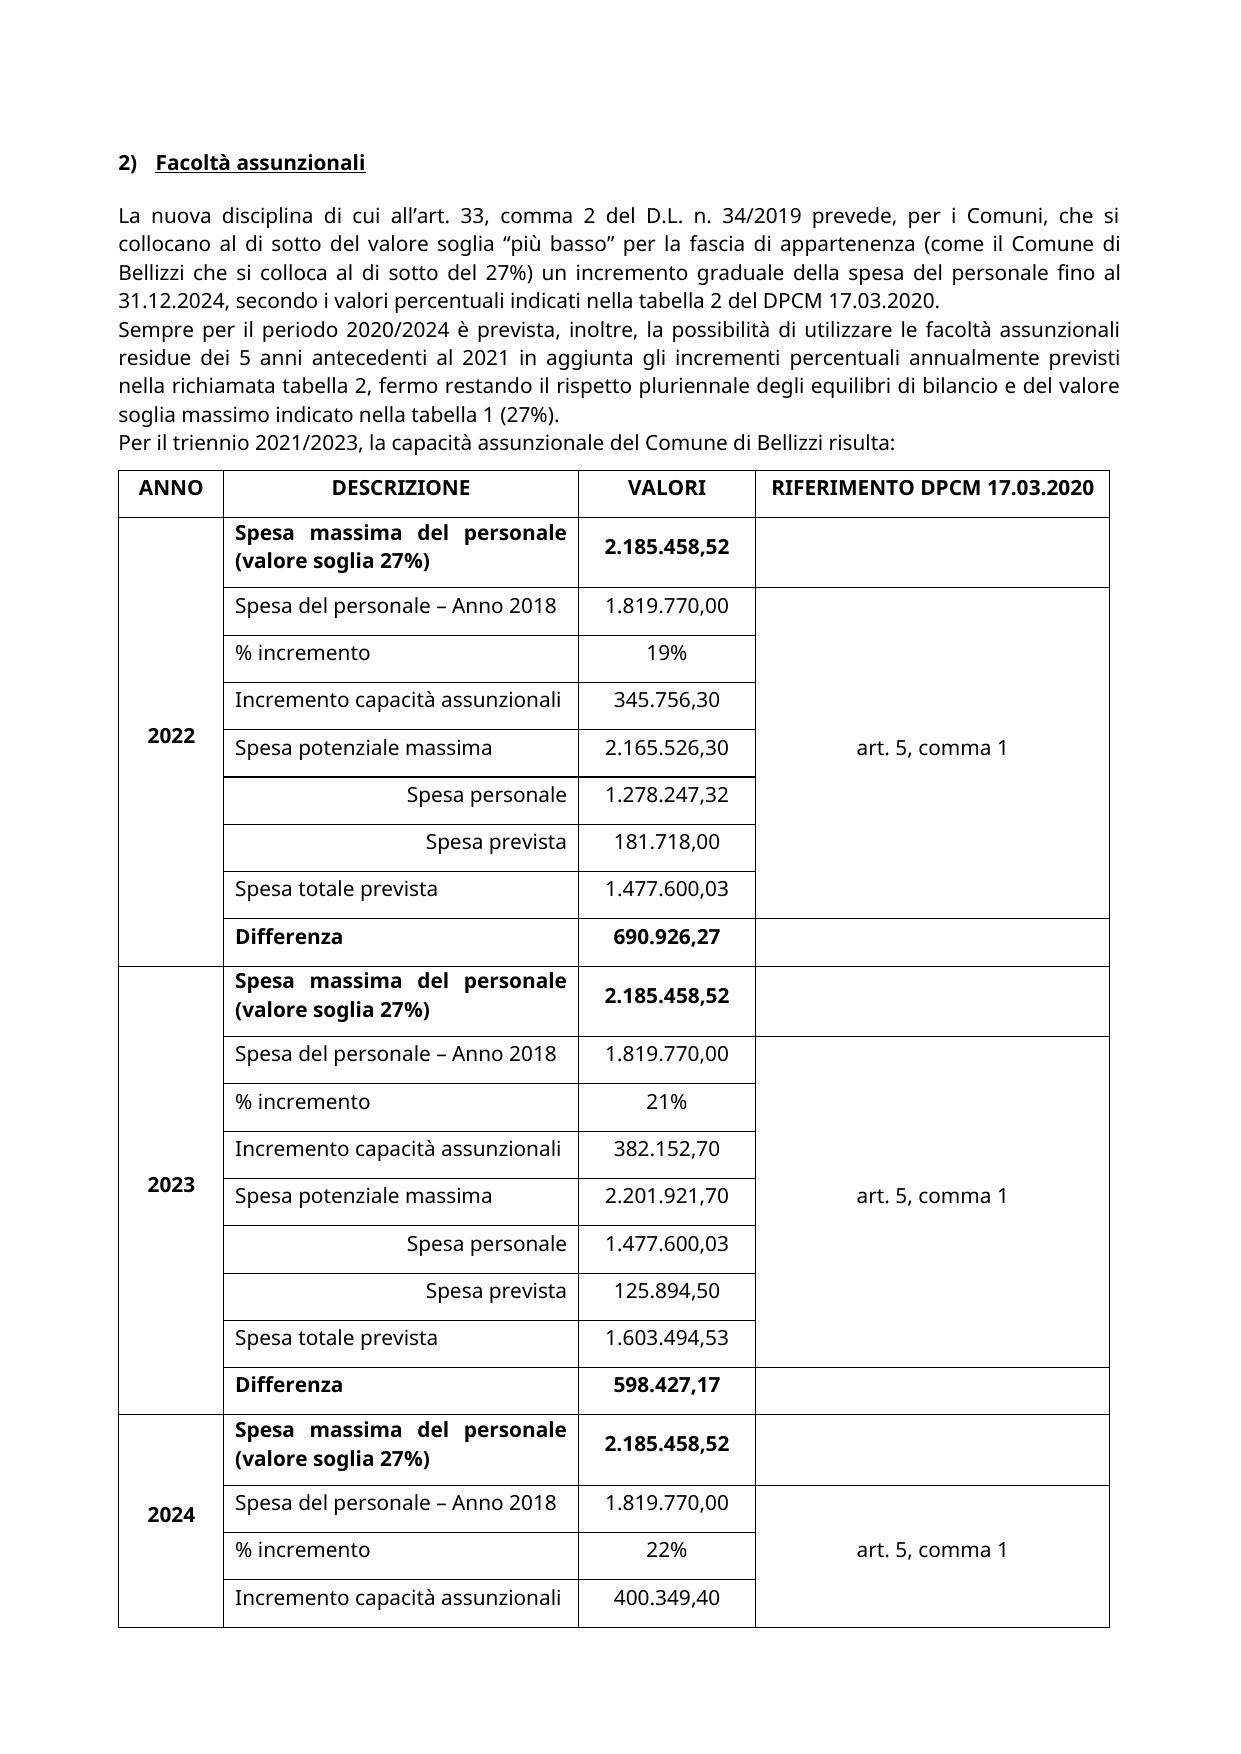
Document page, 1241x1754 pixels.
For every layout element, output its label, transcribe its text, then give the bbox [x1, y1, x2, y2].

table_cell Spesa totale prevista [224, 1321, 578, 1367]
table_cell 22% [579, 1533, 755, 1579]
table_cell 1.477.600,03 [579, 872, 755, 918]
table_cell 598.427,17 [579, 1368, 755, 1414]
table_cell [756, 518, 1109, 587]
table_cell % incremento [224, 636, 578, 682]
table_cell 2.165.526,30 [579, 730, 755, 776]
table_cell art. 5, comma 1 [756, 1486, 1109, 1627]
table_cell Spesa personale [224, 778, 578, 824]
table_cell [756, 919, 1109, 966]
table_header DESCRIZIONE [224, 471, 578, 517]
table_cell 2.185.458,52 [579, 1415, 755, 1485]
table_cell 690.926,27 [579, 919, 755, 966]
table_cell % incremento [224, 1533, 578, 1579]
table_cell 2022 [119, 518, 223, 966]
table_cell 1.603.494,53 [579, 1321, 755, 1367]
table_cell 2.201.921,70 [579, 1179, 755, 1225]
list Facoltà assunzionali [118, 148, 1122, 176]
table_cell Differenza [224, 1368, 578, 1414]
table_cell Spesa del personale – Anno 2018 [224, 1486, 578, 1532]
table_cell [756, 967, 1109, 1036]
table_cell 2023 [119, 967, 223, 1414]
table_cell Spesa totale prevista [224, 872, 578, 918]
table_header RIFERIMENTO DPCM 17.03.2020 [756, 471, 1109, 517]
table_cell 1.477.600,03 [579, 1226, 755, 1272]
table_cell Spesa massima del personale (valore soglia 27%) [224, 1415, 578, 1485]
table_cell 1.819.770,00 [579, 1486, 755, 1532]
table_cell Differenza [224, 919, 578, 966]
table_cell % incremento [224, 1084, 578, 1131]
table_cell Spesa prevista [224, 1274, 578, 1320]
table_cell 400.349,40 [579, 1580, 755, 1627]
table_cell Spesa potenziale massima [224, 1179, 578, 1225]
table_cell Spesa prevista [224, 825, 578, 871]
table_cell Spesa massima del personale (valore soglia 27%) [224, 518, 578, 587]
table_header VALORI [579, 471, 755, 517]
table_cell 2024 [119, 1415, 223, 1627]
table_cell Spesa personale [224, 1226, 578, 1272]
text La nuova disciplina di cui all’art. 33, comma 2 del D.L. n. 34/2019 prevede, per i Comuni, che si collocano al di sotto del valore soglia “più basso” per la fascia di appartenenza (come il Comune di Bellizzi che si colloca al di sotto del 27%) un incremento graduale della spesa del personale fino al 31.12.2024, secondo i valori percentuali indicati nella tabella 2 del DPCM 17.03.2020. [118, 201, 1122, 315]
table_cell Spesa del personale – Anno 2018 [224, 1037, 578, 1083]
table_cell art. 5, comma 1 [756, 588, 1109, 918]
text Per il triennio 2021/2023, la capacità assunzionale del Comune di Bellizzi risulta: [118, 428, 1122, 457]
table_cell 2.185.458,52 [579, 518, 755, 587]
table_cell [756, 1368, 1109, 1414]
table_cell 1.819.770,00 [579, 588, 755, 634]
table_cell 21% [579, 1084, 755, 1131]
table_cell 345.756,30 [579, 683, 755, 729]
text Sempre per il periodo 2020/2024 è prevista, inoltre, la possibilità di utilizzare le facoltà assunzionali residue dei 5 anni antecedenti al 2021 in aggiunta gli incrementi percentuali annualmente previsti nella richiamata tabella 2, fermo restando il rispetto pluriennale degli equilibri di bilancio e del valore soglia massimo indicato nella tabella 1 (27%). [118, 315, 1122, 428]
table_cell Incremento capacità assunzionali [224, 1580, 578, 1627]
table_cell 382.152,70 [579, 1132, 755, 1178]
table_cell 2.185.458,52 [579, 967, 755, 1036]
table_cell Incremento capacità assunzionali [224, 1132, 578, 1178]
table_cell art. 5, comma 1 [756, 1037, 1109, 1367]
table_cell 1.278.247,32 [579, 778, 755, 824]
table_cell [756, 1415, 1109, 1485]
table_cell Incremento capacità assunzionali [224, 683, 578, 729]
table_cell 181.718,00 [579, 825, 755, 871]
table_cell 1.819.770,00 [579, 1037, 755, 1083]
table_cell Spesa massima del personale (valore soglia 27%) [224, 967, 578, 1036]
table_header ANNO [119, 471, 223, 517]
table_cell Spesa potenziale massima [224, 730, 578, 776]
table_cell 19% [579, 636, 755, 682]
table_cell 125.894,50 [579, 1274, 755, 1320]
table_cell Spesa del personale – Anno 2018 [224, 588, 578, 634]
